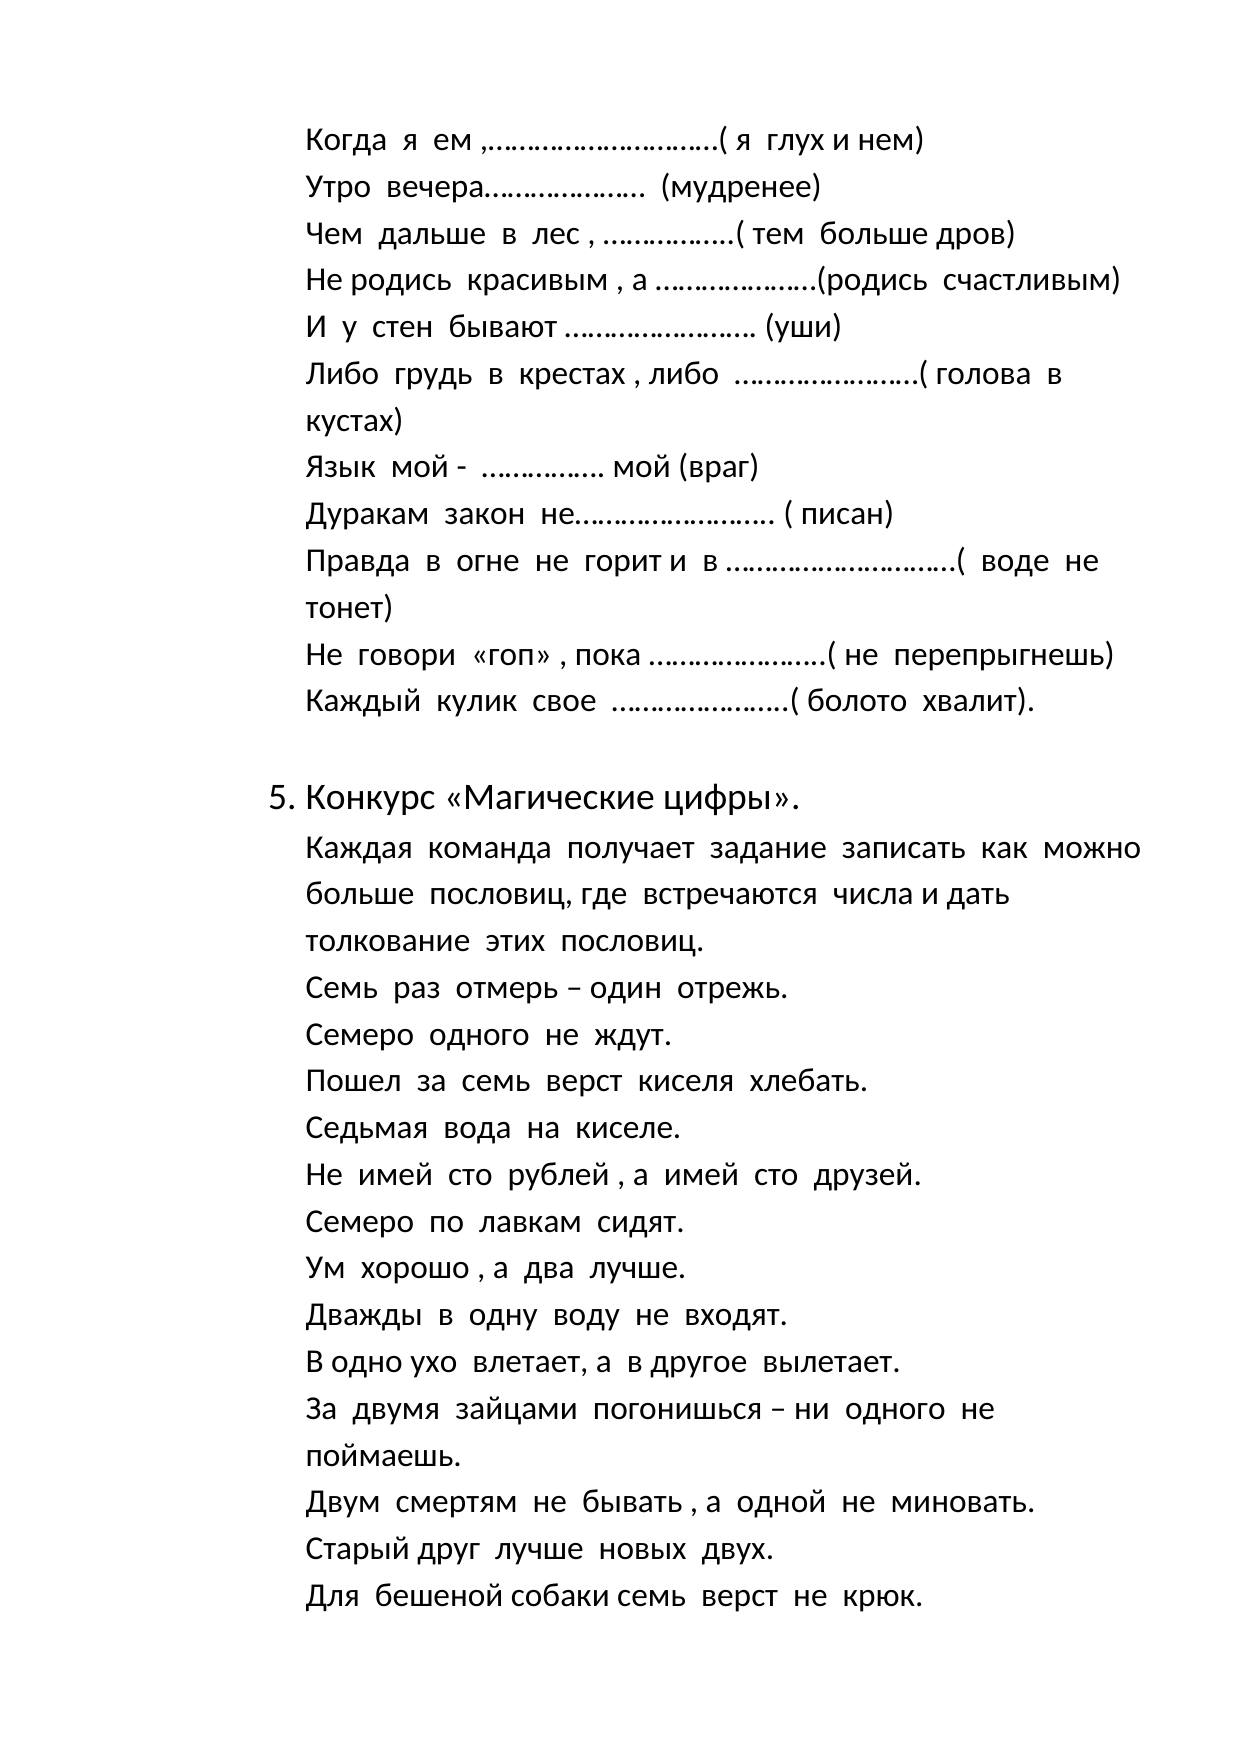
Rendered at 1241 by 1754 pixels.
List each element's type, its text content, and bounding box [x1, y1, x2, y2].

list Пошел за семь верст киселя хлебать. [305, 1059, 1152, 1100]
list Дуракам закон не…………………….. ( писан) [305, 492, 1152, 533]
list Двум смертям не бывать , а одной не миновать. [305, 1480, 1152, 1521]
list Либо грудь в крестах , либо ……………………( голова в кустах) [305, 352, 1152, 439]
list Не родись красивым , а …………………(родись счастливым) [305, 258, 1152, 299]
list Семь раз отмерь – один отрежь. [305, 966, 1152, 1007]
list Каждый кулик свое …………………..( болото хвалит). [305, 679, 1152, 720]
list Для бешеной собаки семь верст не крюк. [305, 1574, 1152, 1615]
list За двумя зайцами погонишься – ни одного не поймаешь. [305, 1387, 1152, 1474]
list Не говори «гоп» , пока …………………..( не перепрыгнешь) [305, 633, 1152, 673]
list Дважды в одну воду не входят. [305, 1293, 1152, 1334]
list Семеро по лавкам сидят. [305, 1200, 1152, 1241]
list Конкурс «Магические цифры». [268, 773, 1152, 819]
list Не имей сто рублей , а имей сто друзей. [305, 1153, 1152, 1194]
list Утро вечера………………… (мудренее) [305, 165, 1152, 206]
list Правда в огне не горит и в …………………………( воде не тонет) [305, 539, 1152, 627]
list Ум хорошо , а два лучше. [305, 1247, 1152, 1287]
list Седьмая вода на киселе. [305, 1106, 1152, 1147]
list Каждая команда получает задание записать как можно больше пословиц, где встречаются числа и дать толкование этих пословиц. [305, 826, 1152, 960]
list Когда я ем ,…………………………( я глух и нем) [305, 118, 1152, 159]
list Старый друг лучше новых двух. [305, 1527, 1152, 1568]
list Язык мой - ……………. мой (враг) [305, 446, 1152, 486]
list Чем дальше в лес , ……………..( тем больше дров) [305, 212, 1152, 252]
list И у стен бывают ……………………. (уши) [305, 305, 1152, 346]
list Семеро одного не ждут. [305, 1013, 1152, 1053]
list В одно ухо влетает, а в другое вылетает. [305, 1340, 1152, 1381]
